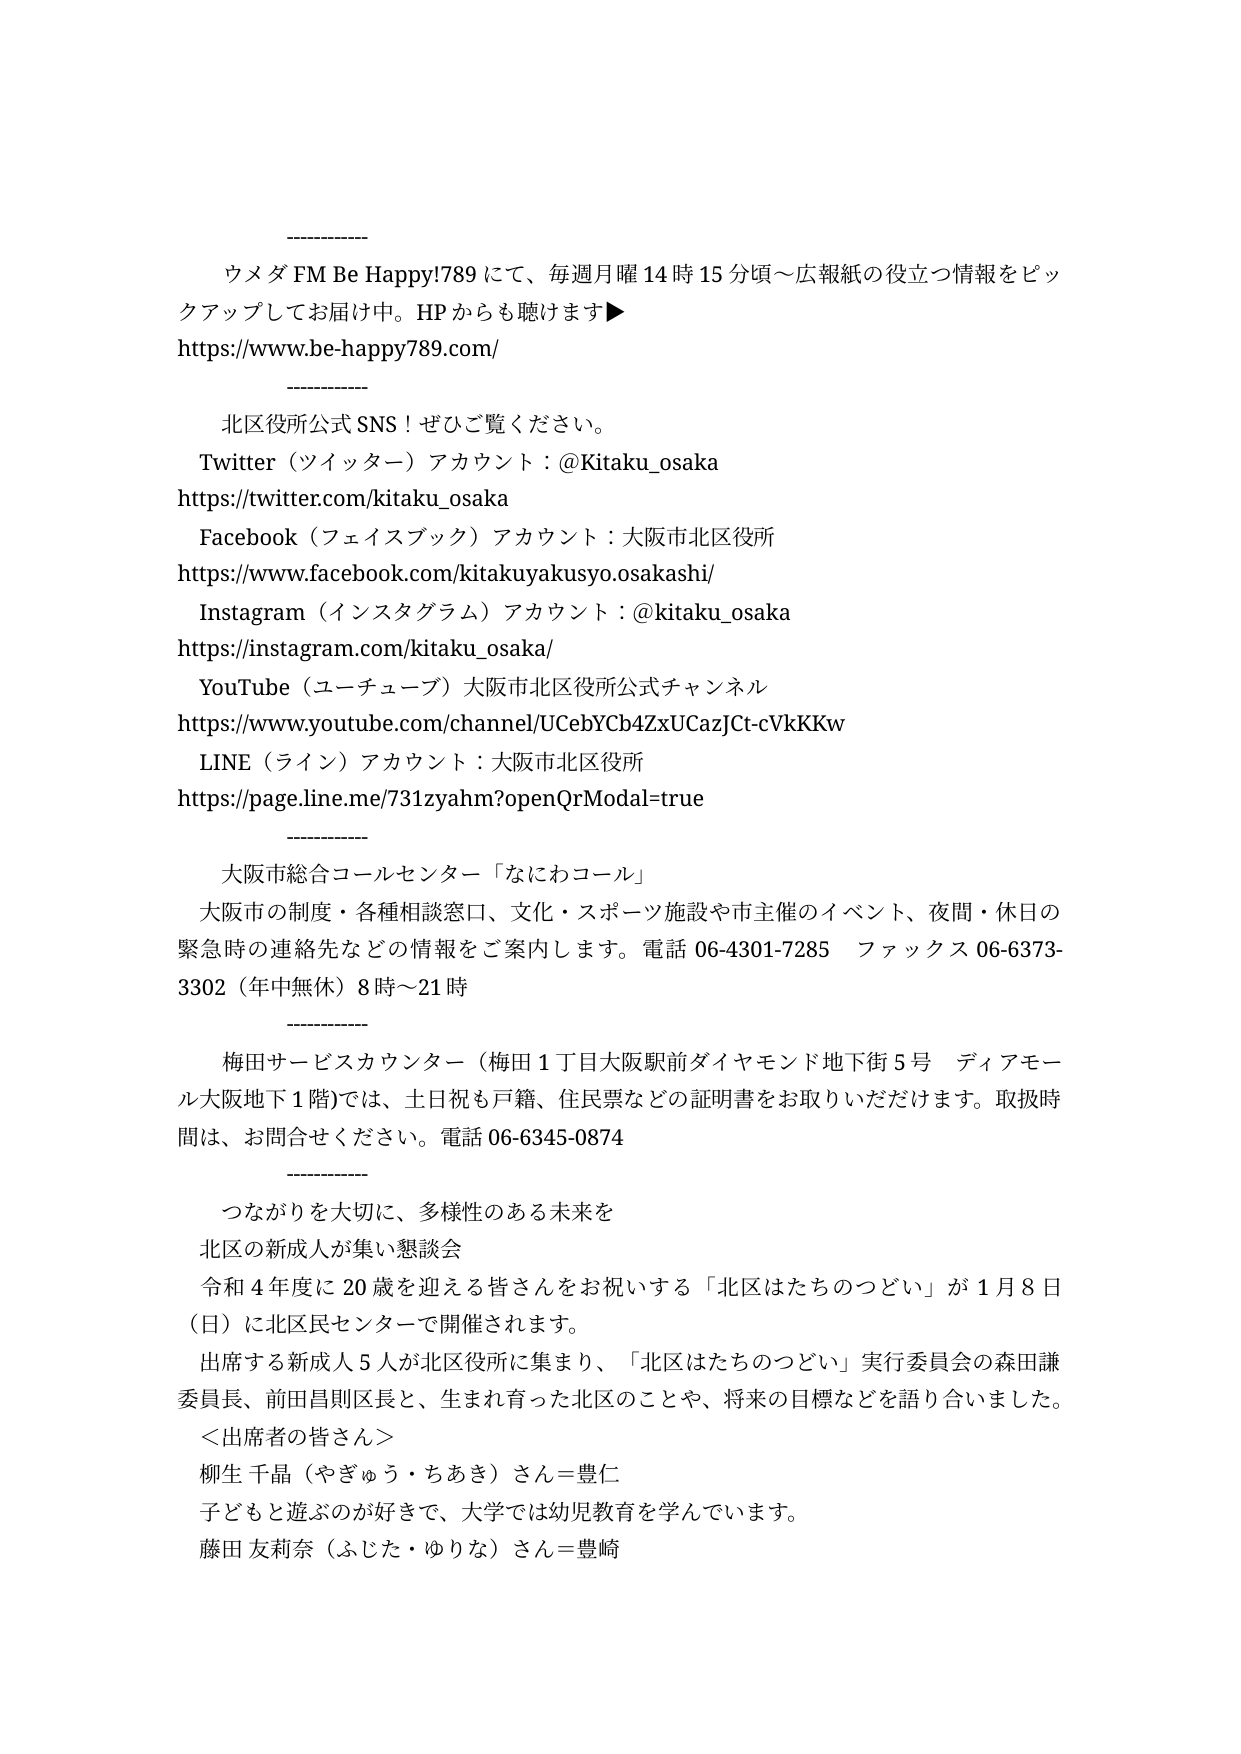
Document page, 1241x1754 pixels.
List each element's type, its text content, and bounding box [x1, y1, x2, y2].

text https://page.line.me/731zyahm?openQrModal=true [177, 779, 1063, 817]
text 大阪市の制度・各種相談窓口、文化・スポーツ施設や市主催のイベント、夜間・休日の緊急時の連絡先などの情報をご案内します。電話06-4301-7285 ファックス06-6373-3302（年中無休）8時～21時 [177, 892, 1063, 1004]
text https://www.facebook.com/kitakuyakusyo.osakashi/ [177, 554, 1063, 592]
text LINE（ライン）アカウント：大阪市北区役所 [177, 742, 1063, 779]
text https://www.be-happy789.com/ [177, 329, 1063, 367]
text 梅田サービスカウンター（梅田1丁目大阪駅前ダイヤモンド地下街5号 ディアモール大阪地下1階)では、土日祝も戸籍、住民票などの証明書をお取りいだだけます。取扱時間は、お問合せください。電話06-6345-0874 [177, 1042, 1063, 1154]
text https://twitter.com/kitaku_osaka [177, 479, 1063, 517]
text ------------ [177, 1154, 1063, 1192]
text ------------ [177, 1004, 1063, 1042]
text 令和4年度に20歳を迎える皆さんをお祝いする「北区はたちのつどい」が1月８日（日）に北区民センターで開催されます。 [177, 1267, 1063, 1342]
text ＜出席者の皆さん＞ [177, 1417, 1063, 1454]
text ------------ [177, 367, 1063, 404]
text Twitter（ツイッター）アカウント：＠Kitaku_osaka [177, 442, 1063, 479]
text つながりを大切に、多様性のある未来を [177, 1192, 1063, 1229]
text Instagram（インスタグラム）アカウント：＠kitaku_osaka [177, 592, 1063, 629]
text 大阪市総合コールセンター「なにわコール」 [177, 854, 1063, 892]
text ------------ [177, 217, 1063, 254]
text https://instagram.com/kitaku_osaka/ [177, 629, 1063, 667]
text 北区の新成人が集い懇談会 [177, 1229, 1063, 1267]
text ------------ [177, 817, 1063, 854]
text 柳生 千晶（やぎゅう・ちあき）さん＝豊仁 [177, 1454, 1063, 1492]
text 子どもと遊ぶのが好きで、大学では幼児教育を学んでいます。 [177, 1492, 1063, 1529]
text 北区役所公式SNS！ぜひご覧ください。 [177, 404, 1063, 442]
text 出席する新成人5人が北区役所に集まり、「北区はたちのつどい」実行委員会の森田謙委員長、前田昌則区長と、生まれ育った北区のことや、将来の目標などを語り合いました。 [177, 1342, 1063, 1417]
text https://www.youtube.com/channel/UCebYCb4ZxUCazJCt-cVkKKw [177, 704, 1063, 742]
text 藤田 友莉奈（ふじた・ゆりな）さん＝豊崎 [177, 1529, 1063, 1567]
text YouTube（ユーチューブ）大阪市北区役所公式チャンネル [177, 667, 1063, 704]
text ウメダFM Be Happy!789にて、毎週月曜14時15分頃～広報紙の役立つ情報をピックアップしてお届け中。HPからも聴けます▶ [177, 254, 1063, 329]
text Facebook（フェイスブック）アカウント：大阪市北区役所 [177, 517, 1063, 554]
